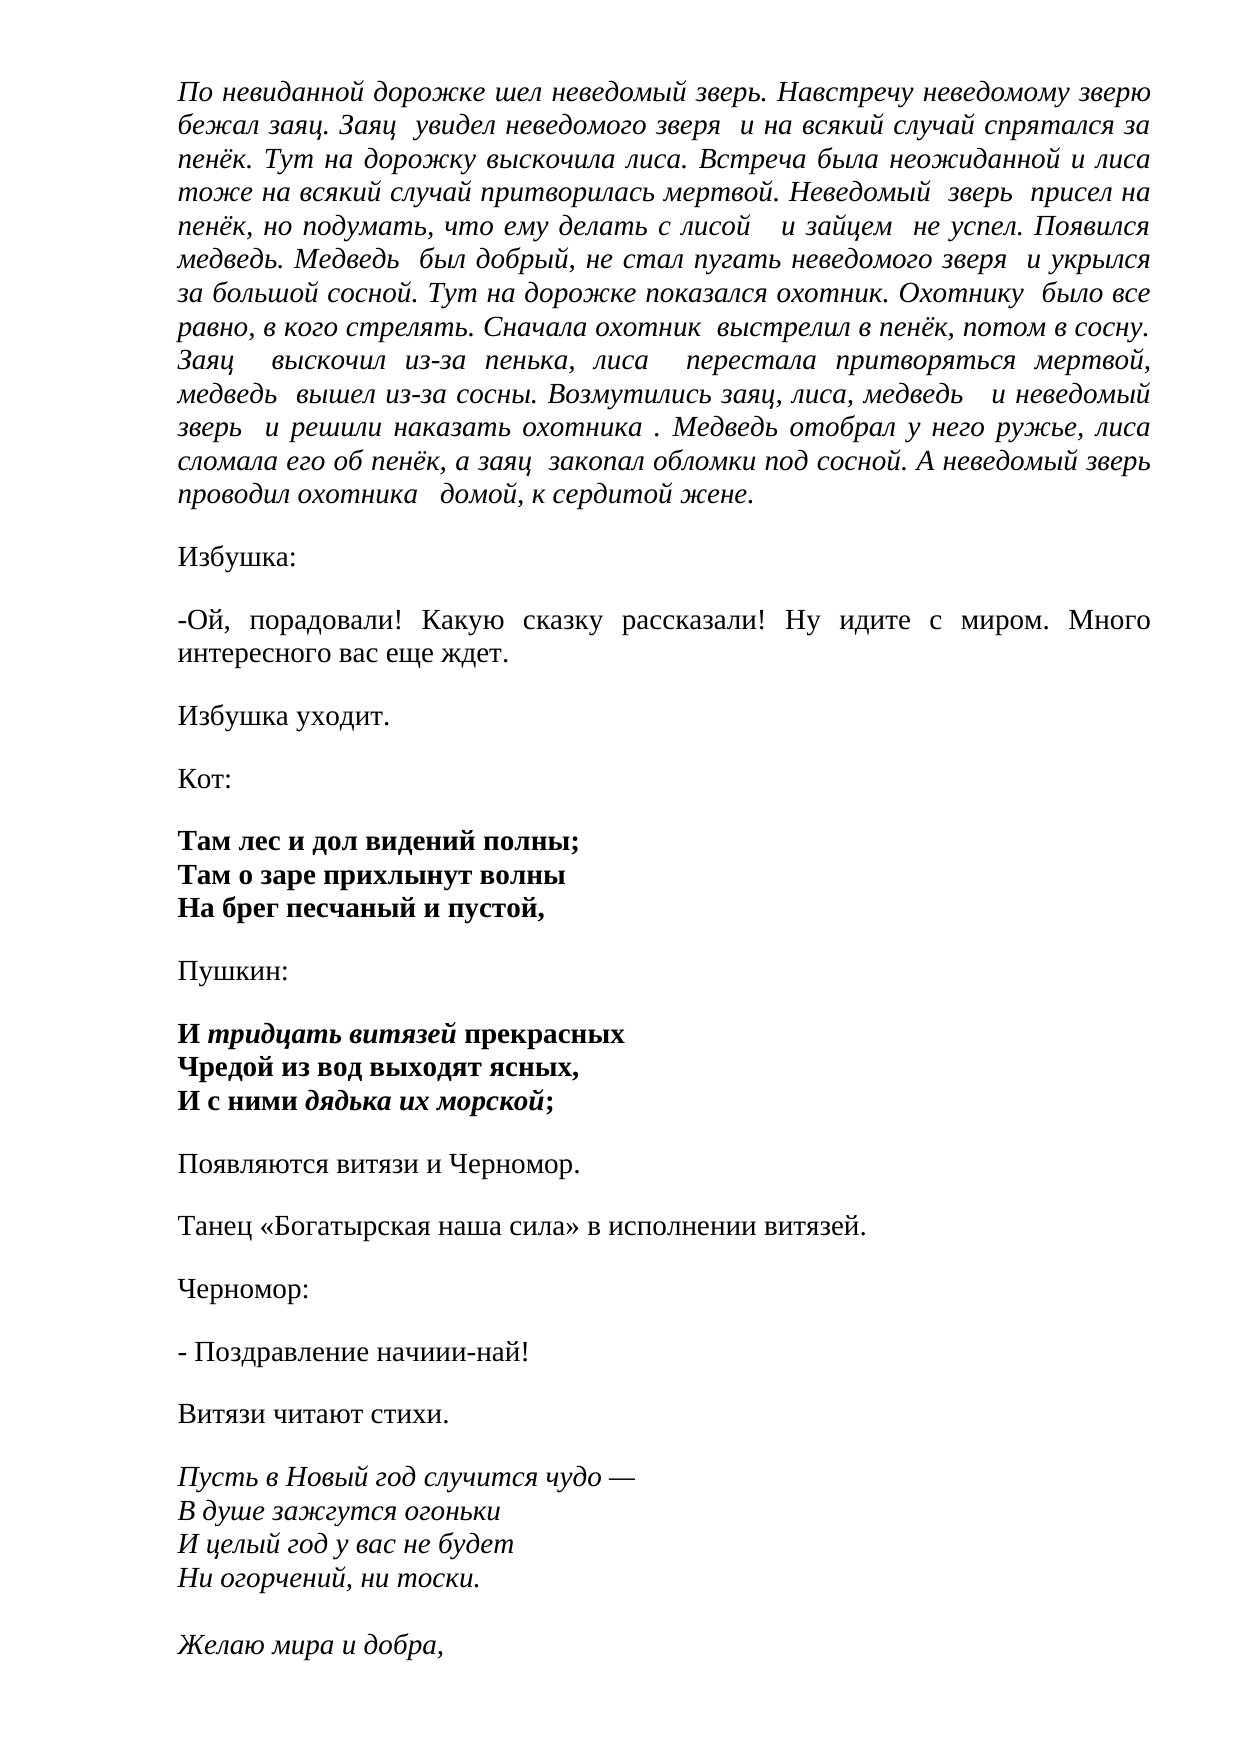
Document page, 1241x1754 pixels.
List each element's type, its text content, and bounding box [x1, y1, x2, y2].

text Пушкин: [177, 953, 1152, 987]
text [177, 1459, 1152, 1661]
text Избушка: [177, 539, 1152, 573]
text Витязи читают стихи. [177, 1397, 1152, 1430]
text Там лес и дол видений полны; Там о заре прихлынут волны На брег песчаный и пустой, [177, 823, 1152, 924]
text Появляются витязи и Черномор. [177, 1146, 1152, 1179]
text Танец «Богатырская наша сила» в исполнении витязей. [177, 1208, 1152, 1242]
text -Ой, порадовали! Какую сказку рассказали! Ну идите с миром. Много интересного вас еще ждет. [177, 602, 1152, 669]
text Кот: [177, 761, 1152, 794]
text Избушка уходит. [177, 698, 1152, 732]
text - Поздравление начиии-най! [177, 1334, 1152, 1367]
text И тридцать витязей прекрасных Чредой из вод выходят ясных, И с ними дядька их морской; [177, 1016, 1152, 1117]
text По невиданной дорожке шел неведомый зверь. Навстречу неведомому зверю бежал заяц. Заяц увидел неведомого зверя и на всякий случай спрятался за пенёк. Тут на дорожку выскочила лиса. Встреча была неожиданной и лиса тоже на всякий случай притворилась мертвой. Неведомый зверь присел на пенёк, но подумать, что ему делать с лисой и зайцем не успел. Появился медведь. Медведь был добрый, не стал пугать неведомого зверя и укрылся за большой сосной. Тут на дорожке показался охотник. Охотнику было все равно, в кого стрелять. Сначала охотник выстрелил в пенёк, потом в сосну. Заяц выскочил из-за пенька, лиса перестала притворяться мертвой, медведь вышел из-за сосны. Возмутились заяц, лиса, медведь и неведомый зверь и решили наказать охотника . Медведь отобрал у него ружье, лиса сломала его об пенёк, а заяц закопал обломки под сосной. А неведомый зверь проводил охотника домой, к сердитой жене. [177, 74, 1152, 510]
text Черномор: [177, 1271, 1152, 1305]
